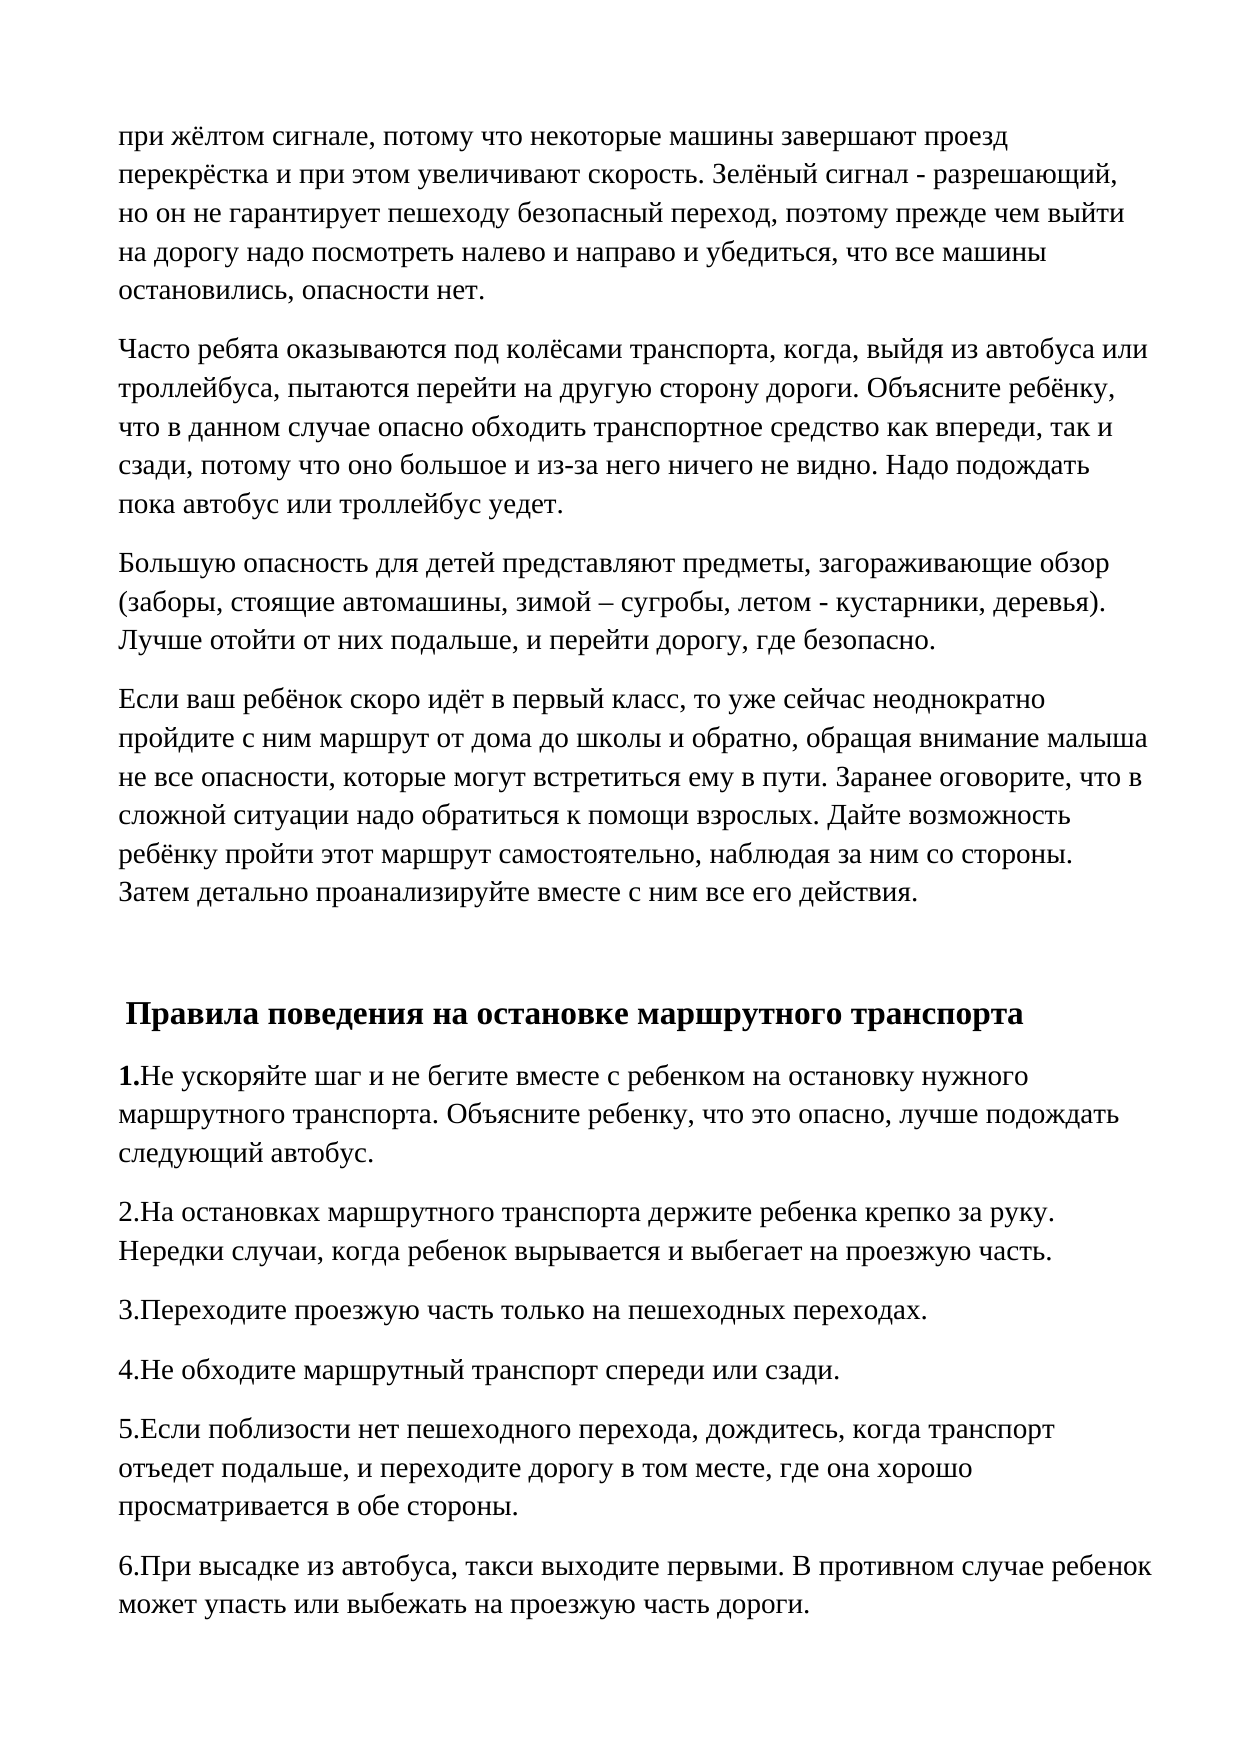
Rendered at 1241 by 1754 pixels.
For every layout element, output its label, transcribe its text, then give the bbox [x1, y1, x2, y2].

text Большую опасность для детей представляют предметы, загораживающие обзор (заборы, стоящие автомашины, зимой – сугробы, летом - кустарники, деревья). Лучше отойти от них подальше, и перейти дорогу, где безопасно. [118, 545, 1152, 656]
text 1.Не ускоряйте шаг и не бегите вместе с ребенком на остановку нужного маршрутного транспорта. Объясните ребенку, что это опасно, лучше подождать следующий автобус. [118, 1058, 1152, 1169]
text 6.При высадке из автобуса, такси выходите первыми. В противном случае ребенок может упасть или выбежать на проезжую часть дороги. [118, 1548, 1152, 1620]
text Правила поведения на остановке маршрутного транспорта [118, 993, 1152, 1031]
text 4.Не обходите маршрутный транспорт спереди или сзади. [118, 1352, 1152, 1385]
text 2.На остановках маршрутного транспорта держите ребенка крепко за руку. Нередки случаи, когда ребенок вырывается и выбегает на проезжую часть. [118, 1194, 1152, 1267]
text Если ваш ребёнок скоро идёт в первый класс, то уже сейчас неоднократно пройдите с ним маршрут от дома до школы и обратно, обращая внимание малыша не все опасности, которые могут встретиться ему в пути. Заранее оговорите, что в сложной ситуации надо обратиться к помощи взрослых. Дайте возможность ребёнку пройти этот маршрут самостоятельно, наблюдая за ним со стороны. Затем детально проанализируйте вместе с ним все его действия. [118, 682, 1152, 908]
text 5.Если поблизости нет пешеходного перехода, дождитесь, когда транспорт отъедет подальше, и переходите дорогу в том месте, где она хорошо просматривается в обе стороны. [118, 1411, 1152, 1522]
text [118, 118, 1152, 306]
text 3.Переходите проезжую часть только на пешеходных переходах. [118, 1292, 1152, 1326]
text Часто ребята оказываются под колёсами транспорта, когда, выйдя из автобуса или троллейбуса, пытаются перейти на другую сторону дороги. Объясните ребёнку, что в данном случае опасно обходить транспортное средство как впереди, так и сзади, потому что оно большое и из-за него ничего не видно. Надо подождать пока автобус или троллейбус уедет. [118, 332, 1152, 519]
